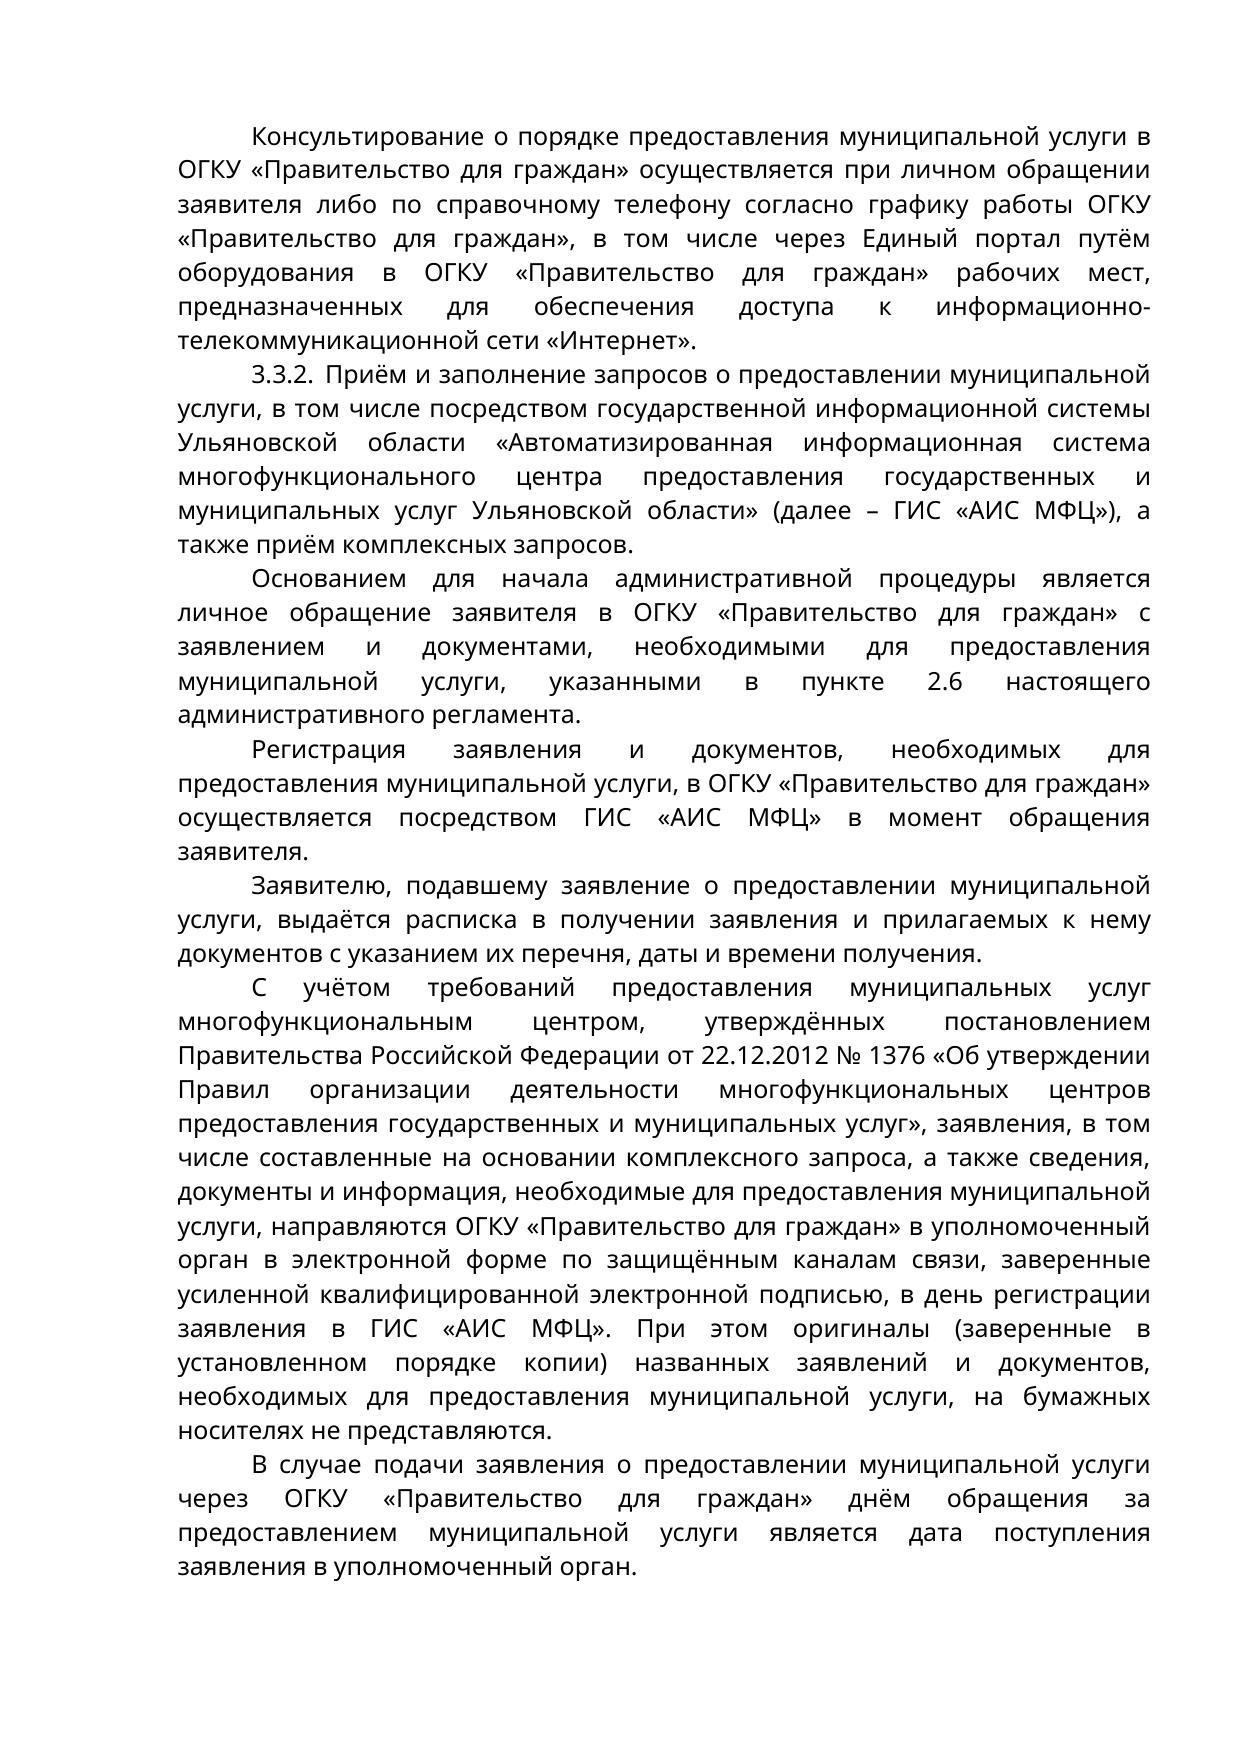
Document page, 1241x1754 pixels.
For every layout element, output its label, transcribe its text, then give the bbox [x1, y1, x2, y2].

text С учётом требований предоставления муниципальных услуг многофункциональным центром, утверждённых постановлением Правительства Российской Федерации от 22.12.2012 № 1376 «Об утверждении Правил организации деятельности многофункциональных центров предоставления государственных и муниципальных услуг», заявления, в том числе составленные на основании комплексного запроса, а также сведения, документы и информация, необходимые для предоставления муниципальной услуги, направляются ОГКУ «Правительство для граждан» в уполномоченный орган в электронной форме по защищённым каналам связи, заверенные усиленной квалифицированной электронной подписью, в день регистрации заявления в ГИС «АИС МФЦ». При этом оригиналы (заверенные в установленном порядке копии) названных заявлений и документов, необходимых для предоставления муниципальной услуги, на бумажных носителях не представляются. [177, 970, 1152, 1447]
text Заявителю, подавшему заявление о предоставлении муниципальной услуги, выдаётся расписка в получении заявления и прилагаемых к нему документов с указанием их перечня, даты и времени получения. [177, 867, 1152, 970]
text В случае подачи заявления о предоставлении муниципальной услуги через ОГКУ «Правительство для граждан» днём обращения за предоставлением муниципальной услуги является дата поступления заявления в уполномоченный орган. [177, 1447, 1152, 1583]
text Основанием для начала административной процедуры является личное обращение заявителя в ОГКУ «Правительство для граждан» с заявлением и документами, необходимыми для предоставления муниципальной услуги, указанными в пункте 2.6 настоящего административного регламента. [177, 561, 1152, 731]
text 3.3.2. Приём и заполнение запросов о предоставлении муниципальной услуги, в том числе посредством государственной информационной системы Ульяновской области «Автоматизированная информационная система многофункционального центра предоставления государственных и муниципальных услуг Ульяновской области» (далее – ГИС «АИС МФЦ»), а также приём комплексных запросов. [177, 357, 1152, 561]
text Консультирование о порядке предоставления муниципальной услуги в ОГКУ «Правительство для граждан» осуществляется при личном обращении заявителя либо по справочному телефону согласно графику работы ОГКУ «Правительство для граждан», в том числе через Единый портал путём оборудования в ОГКУ «Правительство для граждан» рабочих мест, предназначенных для обеспечения доступа к информационно-телекоммуникационной сети «Интернет». [177, 118, 1152, 357]
text Регистрация заявления и документов, необходимых для предоставления муниципальной услуги, в ОГКУ «Правительство для граждан» осуществляется посредством ГИС «АИС МФЦ» в момент обращения заявителя. [177, 731, 1152, 867]
